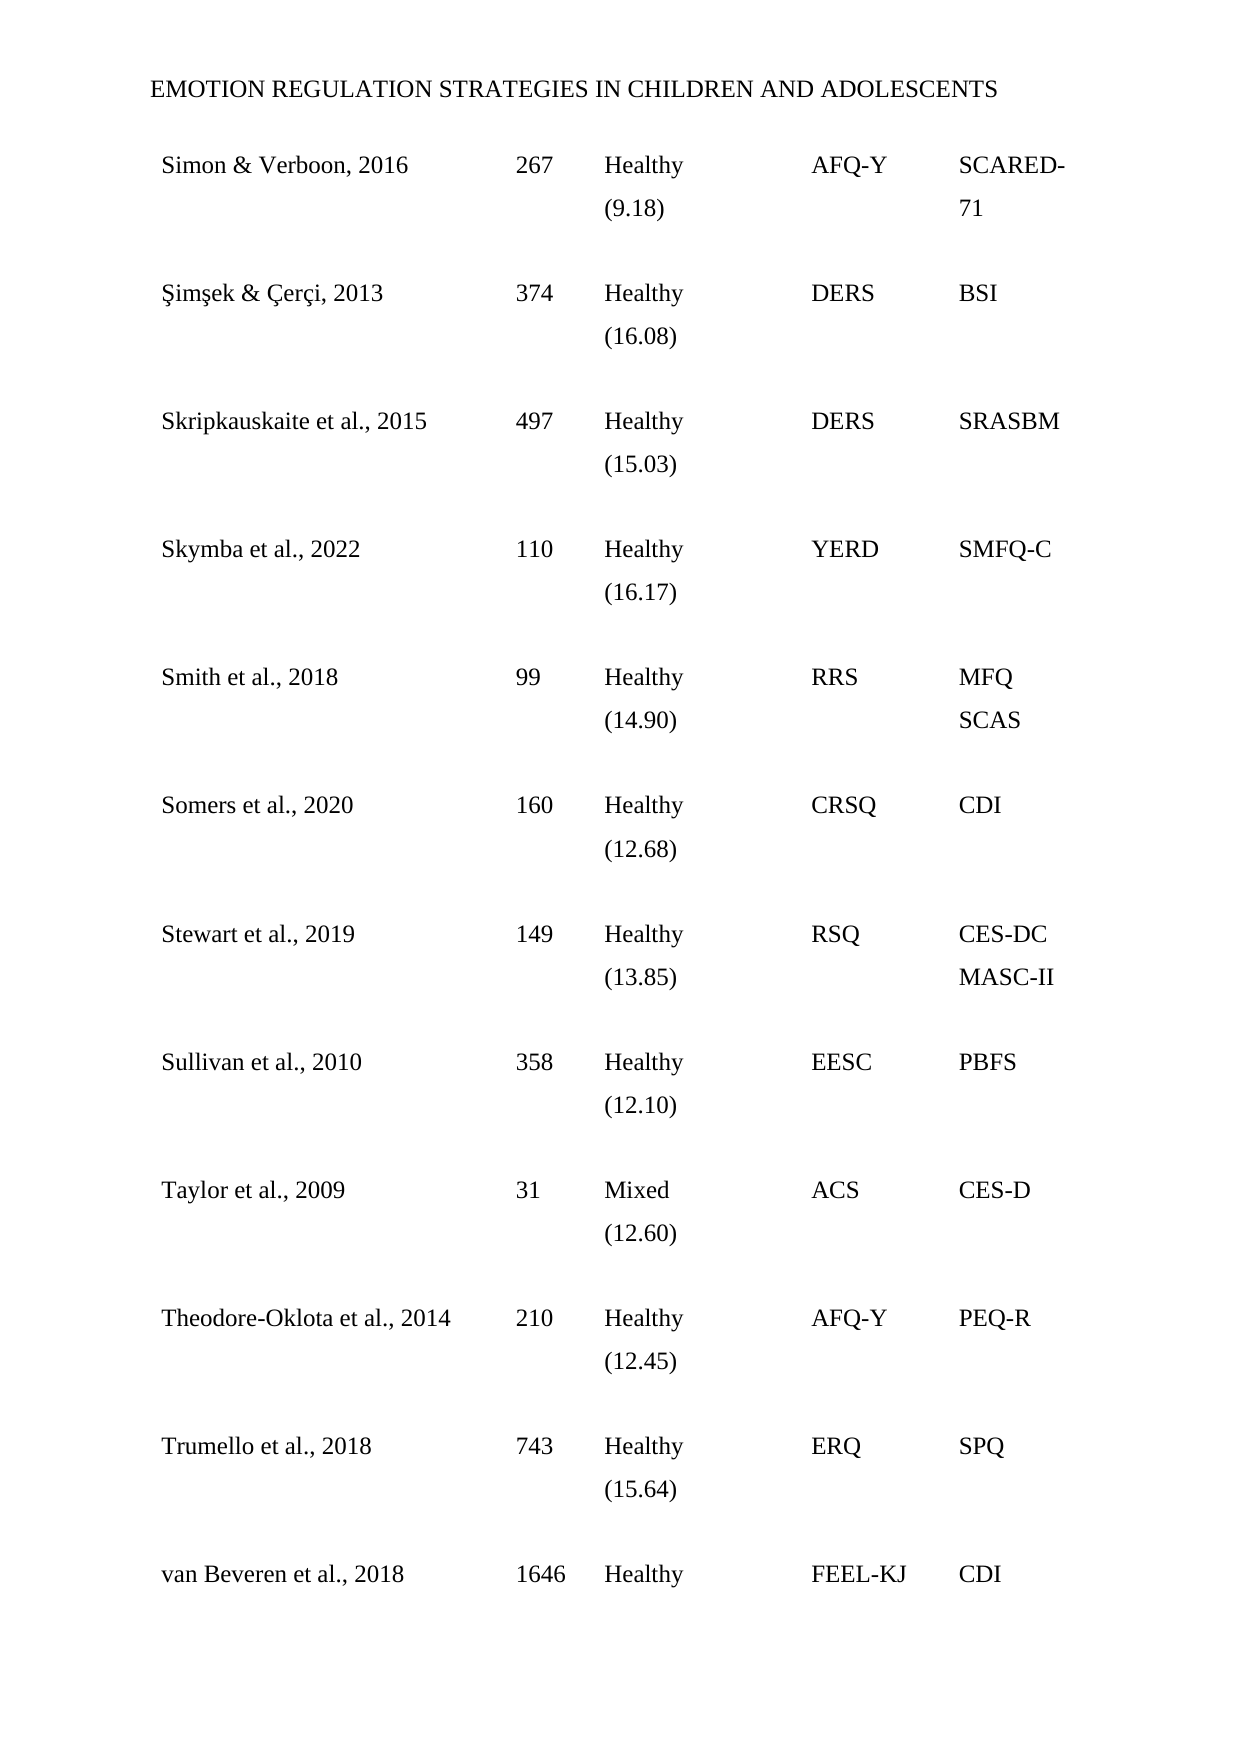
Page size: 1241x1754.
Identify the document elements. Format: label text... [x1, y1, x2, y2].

table_cell Sullivan et al., 2010 [150, 1004, 504, 1132]
table_cell AFQ-Y [800, 150, 947, 235]
table_cell 149 [504, 876, 593, 1004]
table_cell Şimşek & Çerçi, 2013 [150, 235, 504, 363]
table_cell PEQ-R [947, 1260, 1089, 1388]
table_cell Smith et al., 2018 [150, 619, 504, 747]
table_cell 743 [504, 1388, 593, 1516]
table_cell 110 [504, 491, 593, 619]
table_cell SMFQ-C [947, 491, 1089, 619]
table_cell BSI [947, 235, 1089, 363]
table_cell Healthy (11.41) [593, 1516, 800, 1601]
table_cell EESC [800, 1004, 947, 1132]
table_cell 497 [504, 363, 593, 491]
table_cell ERQ [800, 1388, 947, 1516]
table_cell Mixed (12.60) [593, 1132, 800, 1260]
table_cell Skymba et al., 2022 [150, 491, 504, 619]
table_cell RSQ [800, 876, 947, 1004]
table_cell ACS [800, 1132, 947, 1260]
table_cell 31 [504, 1132, 593, 1260]
table_cell CRSQ [800, 748, 947, 876]
table_cell Stewart et al., 2019 [150, 876, 504, 1004]
table_cell 358 [504, 1004, 593, 1132]
table_cell CDI [947, 748, 1089, 876]
table_cell YERD [800, 491, 947, 619]
table_cell 374 [504, 235, 593, 363]
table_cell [150, 1516, 504, 1601]
table_cell 1646 [504, 1516, 593, 1601]
table_cell 99 [504, 619, 593, 747]
table_cell SCARED-71 [947, 150, 1089, 235]
table_cell Trumello et al., 2018 [150, 1388, 504, 1516]
table_cell DERS [800, 363, 947, 491]
table_cell Skripkauskaite et al., 2015 [150, 363, 504, 491]
table_cell Healthy (16.17) [593, 491, 800, 619]
table_cell SRASBM [947, 363, 1089, 491]
table_cell FEEL-KJ [800, 1516, 947, 1601]
table_cell 160 [504, 748, 593, 876]
table_cell Taylor et al., 2009 [150, 1132, 504, 1260]
table_cell CES-DC MASC-II [947, 876, 1089, 1004]
table_cell Healthy (13.85) [593, 876, 800, 1004]
table_cell 267 [504, 150, 593, 235]
table_cell MFQ SCAS [947, 619, 1089, 747]
table_cell CDI [947, 1516, 1089, 1601]
table_cell Theodore-Oklota et al., 2014 [150, 1260, 504, 1388]
table_cell Healthy (15.03) [593, 363, 800, 491]
table_cell Healthy (16.08) [593, 235, 800, 363]
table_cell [150, 150, 504, 235]
table_cell Healthy (12.10) [593, 1004, 800, 1132]
table_cell Healthy (12.68) [593, 748, 800, 876]
table_cell PBFS [947, 1004, 1089, 1132]
table_cell Healthy (12.45) [593, 1260, 800, 1388]
table_cell Somers et al., 2020 [150, 748, 504, 876]
table_cell Healthy (15.64) [593, 1388, 800, 1516]
table_cell Healthy (14.90) [593, 619, 800, 747]
table_cell DERS [800, 235, 947, 363]
table_cell RRS [800, 619, 947, 747]
table_cell SPQ [947, 1388, 1089, 1516]
table_cell Healthy (9.18) [593, 150, 800, 235]
table_cell 210 [504, 1260, 593, 1388]
table_cell AFQ-Y [800, 1260, 947, 1388]
table_cell CES-D [947, 1132, 1089, 1260]
